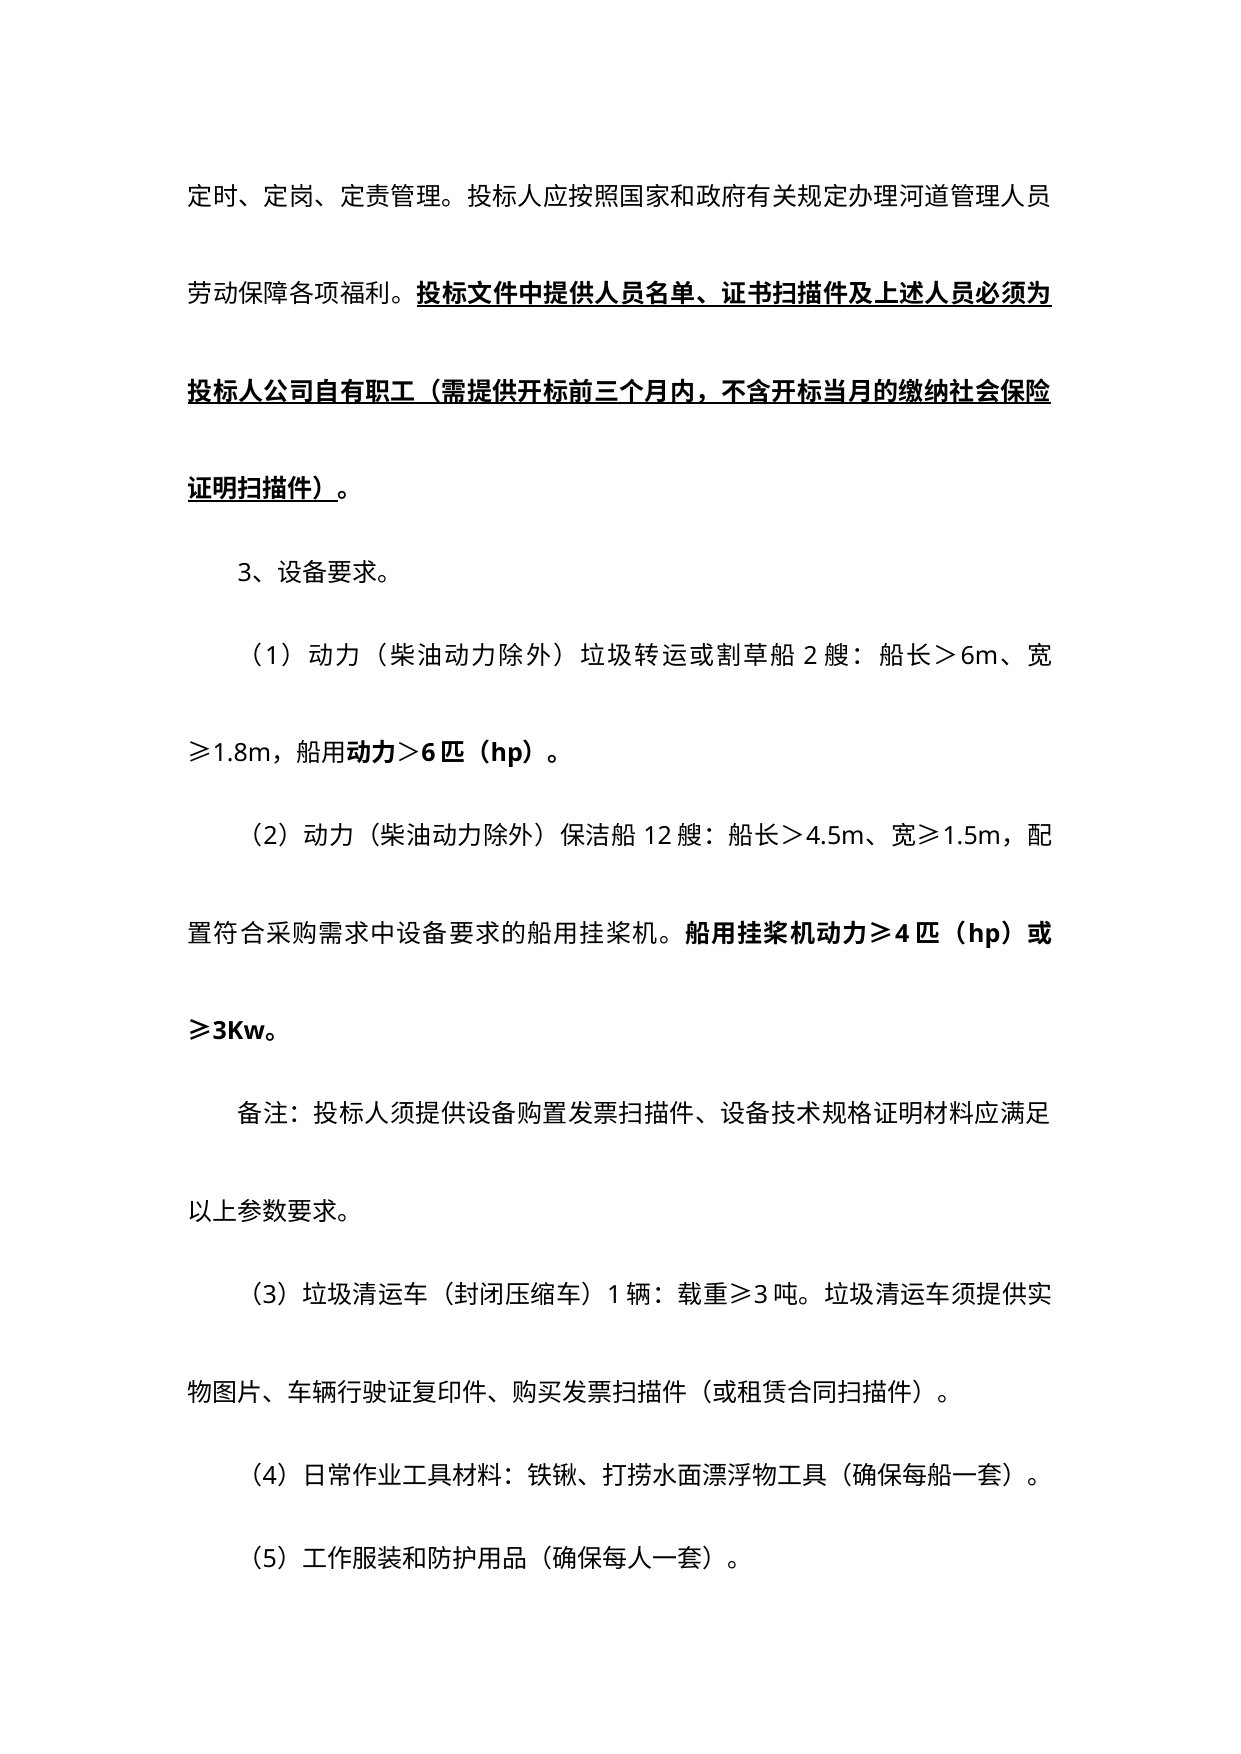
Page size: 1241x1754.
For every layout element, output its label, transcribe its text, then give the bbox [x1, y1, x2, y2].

list 垃圾清运车（封闭压缩车）1辆：载重≥3吨。垃圾清运车须提供实物图片、车辆行驶证复印件、购买发票扫描件（或租赁合同扫描件）。 [187, 1260, 1053, 1423]
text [187, 162, 1053, 519]
text 备注：投标人须提供设备购置发票扫描件、设备技术规格证明材料应满足以上参数要求。 [187, 1079, 1053, 1242]
text （1）动力（柴油动力除外）垃圾转运或割草船2艘：船长＞6m、宽≥1.8m，船用动力＞6匹（hp）。 [187, 621, 1053, 783]
text （4）日常作业工具材料：铁锹、打捞水面漂浮物工具（确保每船一套）。 [187, 1441, 1053, 1506]
text （5）工作服装和防护用品（确保每人一套）。 [187, 1524, 1053, 1589]
text （2）动力（柴油动力除外）保洁船12艘：船长＞4.5m、宽≥1.5m，配置符合采购需求中设备要求的船用挂桨机。船用挂桨机动力≥4匹（hp）或≥3Kw。 [187, 801, 1053, 1061]
text 3、设备要求。 [187, 538, 1053, 603]
